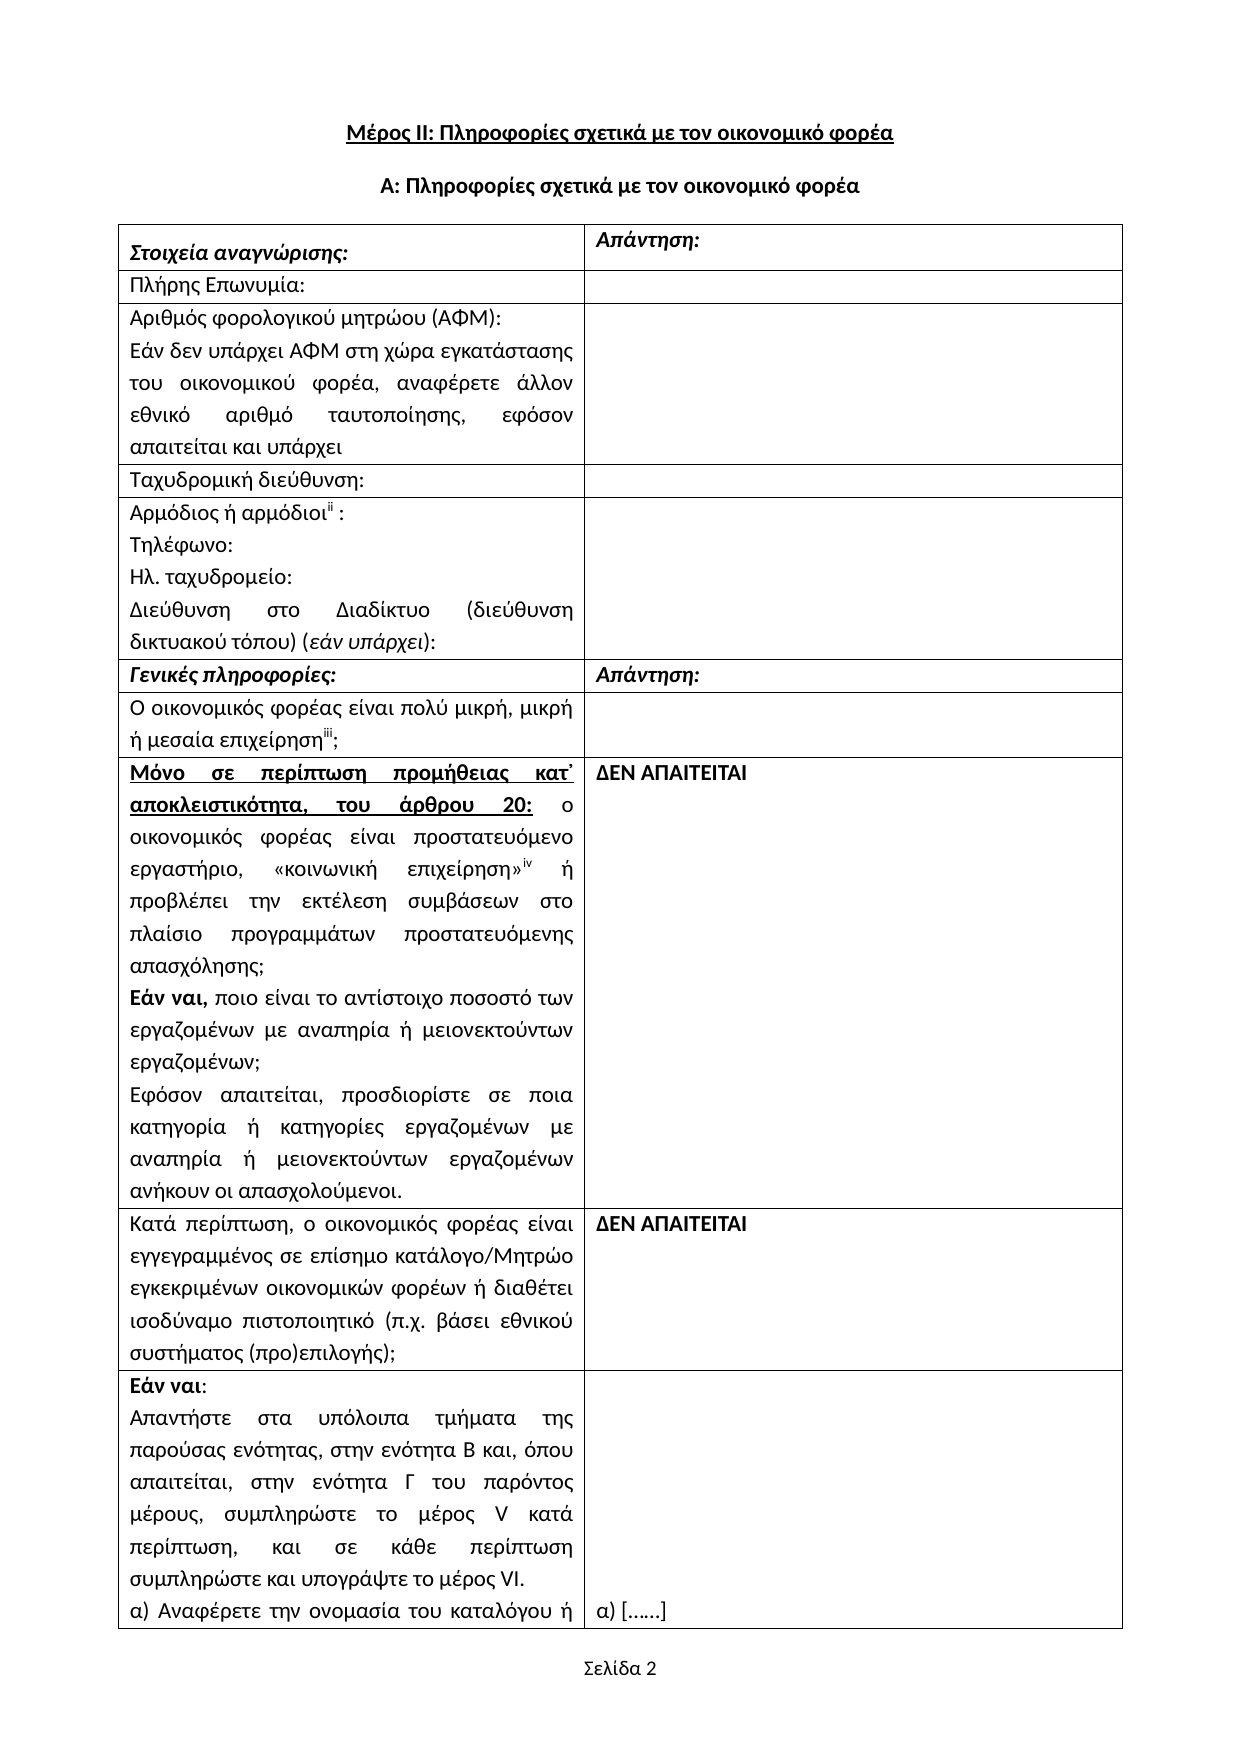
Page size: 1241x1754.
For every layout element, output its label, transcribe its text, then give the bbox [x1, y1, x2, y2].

table_header Στοιχεία αναγνώρισης: [119, 225, 584, 269]
table_cell Πλήρης Επωνυμία: [119, 271, 584, 302]
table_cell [119, 1371, 584, 1628]
table_cell Κατά περίπτωση, ο οικονομικός φορέας είναι εγγεγραμμένος σε επίσημο κατάλογο/Μητρώο εγκεκριμένων οικονομικών φορέων ή διαθέτει ισοδύναμο πιστοποιητικό (π.χ. βάσει εθνικού συστήματος (προ)επιλογής); [119, 1209, 584, 1370]
table_cell [585, 465, 1122, 497]
table_cell [585, 304, 1122, 464]
table_cell Ταχυδρομική διεύθυνση: [119, 465, 584, 497]
table_cell Απάντηση: [585, 660, 1122, 692]
table_cell [585, 498, 1122, 659]
table_cell Γενικές πληροφορίες: [119, 660, 584, 692]
table_header Απάντηση: [585, 225, 1122, 269]
table_cell [585, 271, 1122, 302]
table_cell Μόνο σε περίπτωση προμήθειας κατ᾽ αποκλειστικότητα, του άρθρου 20: ο οικονομικός φορέας είναι προστατευόμενο εργαστήριο, «κοινωνική επιχείρηση» ή προβλέπει την εκτέλεση συμβάσεων στο πλαίσιο προγραμμάτων προστατευόμενης απασχόλησης; Εάν ναι, ποιο είναι το αντίστοιχο ποσοστό των εργαζομένων με αναπηρία ή μειονεκτούντων εργαζομένων; Εφόσον απαιτείται, προσδιορίστε σε ποια κατηγορία ή κατηγορίες εργαζομένων με αναπηρία ή μειονεκτούντων εργαζομένων ανήκουν οι απασχολούμενοι. [119, 758, 584, 1208]
table_cell Αριθμός φορολογικού μητρώου (ΑΦΜ): Εάν δεν υπάρχει ΑΦΜ στη χώρα εγκατάστασης του οικονομικού φορέα, αναφέρετε άλλον εθνικό αριθμό ταυτοποίησης, εφόσον απαιτείται και υπάρχει [119, 304, 584, 464]
table_cell Αρμόδιος ή αρμόδιοι : Τηλέφωνο: Ηλ. ταχυδρομείο: Διεύθυνση στο Διαδίκτυο (διεύθυνση δικτυακού τόπου) (εάν υπάρχει): [119, 498, 584, 659]
table_cell [585, 693, 1122, 757]
table_cell ΔΕΝ ΑΠΑΙΤΕΙΤΑΙ [585, 758, 1122, 1208]
text Α: Πληροφορίες σχετικά με τον οικονομικό φορέα [118, 171, 1122, 199]
table_cell Ο οικονομικός φορέας είναι πολύ μικρή, μικρή ή μεσαία επιχείρηση; [119, 693, 584, 757]
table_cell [585, 1371, 1122, 1628]
text Μέρος II: Πληροφορίες σχετικά με τον οικονομικό φορέα [118, 118, 1122, 146]
table_cell ΔΕΝ ΑΠΑΙΤΕΙΤΑΙ [585, 1209, 1122, 1370]
